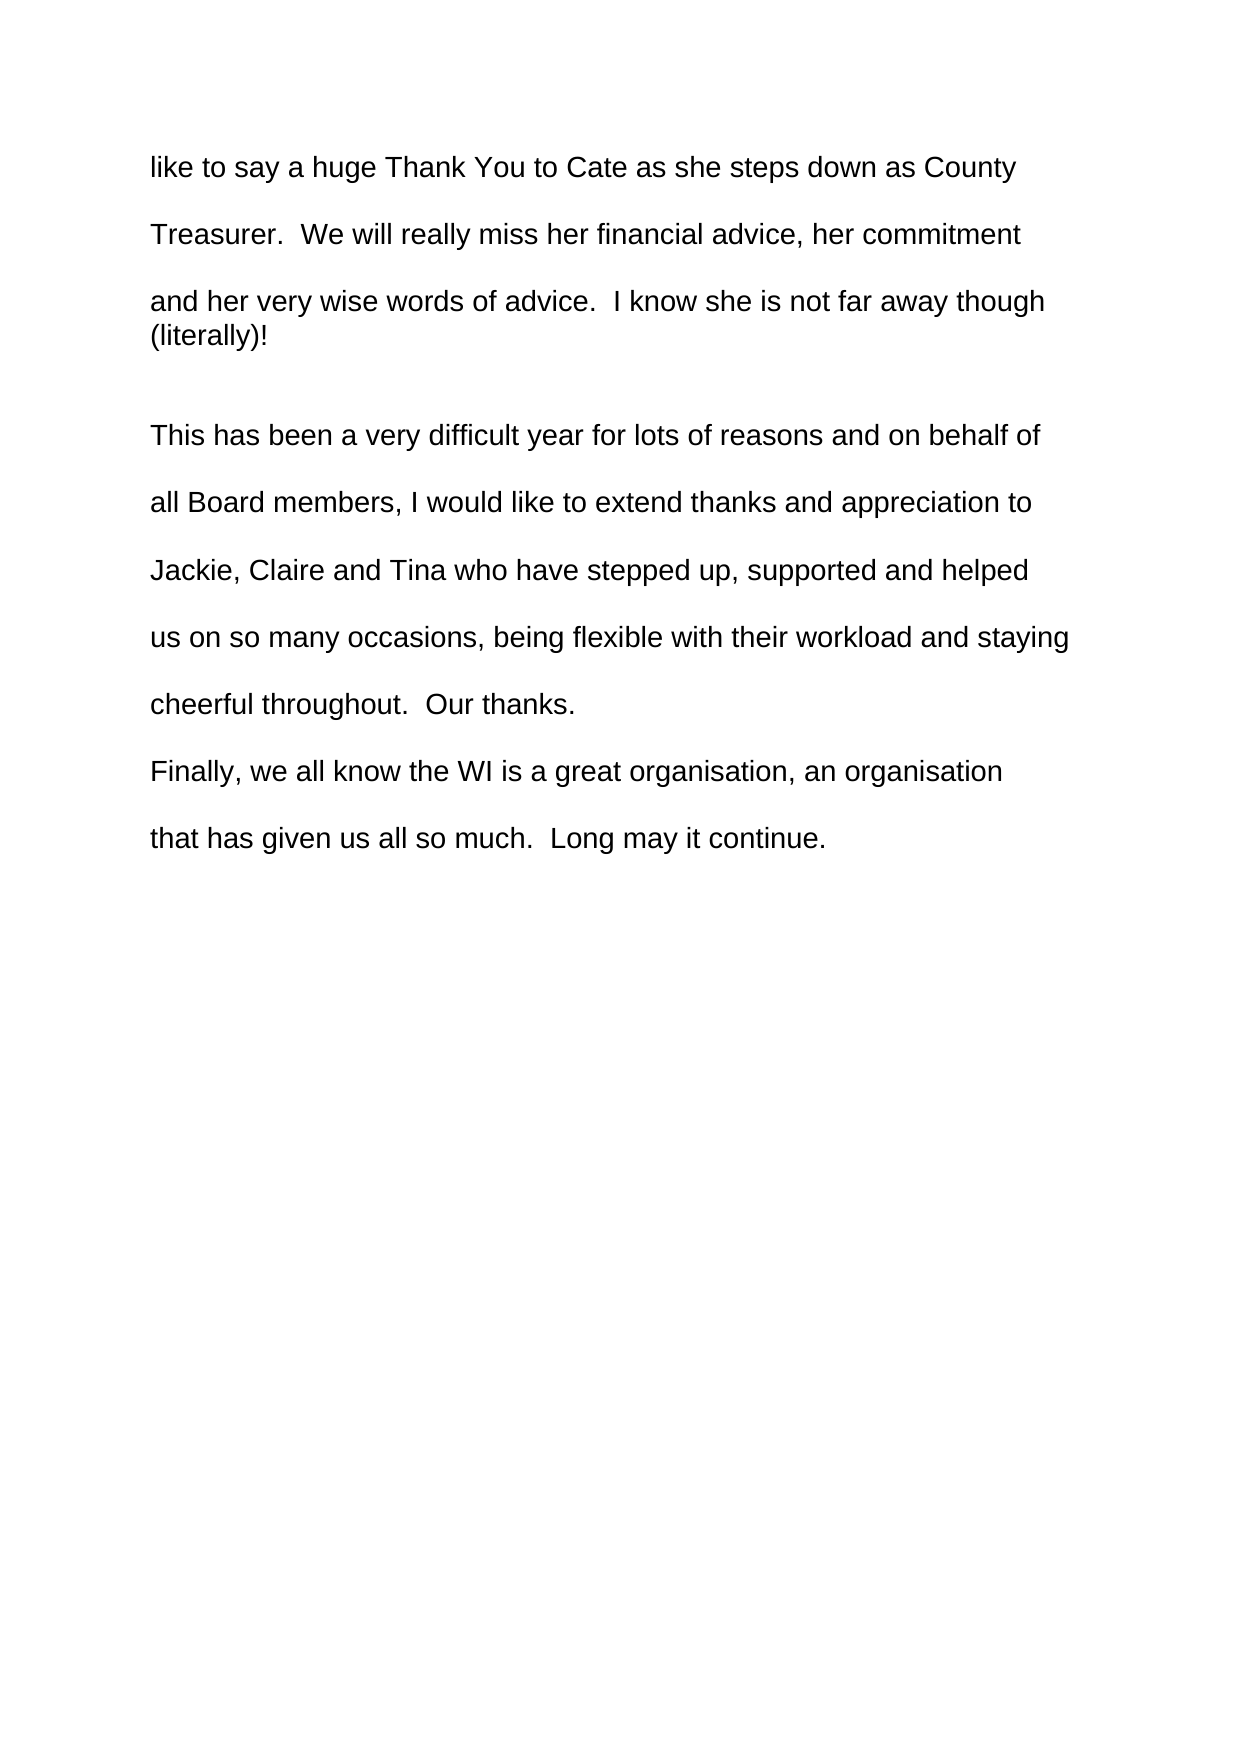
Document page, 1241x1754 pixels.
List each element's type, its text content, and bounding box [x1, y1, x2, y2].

text and her very wise words of advice. I know she is not far away though (literally)! [150, 284, 1090, 351]
text Treasurer. We will really miss her financial advice, her commitment [150, 217, 1090, 251]
text Finally, we all know the WI is a great organisation, an organisation [150, 754, 1090, 787]
text This has been a very difficult year for lots of reasons and on behalf of [150, 418, 1090, 452]
text all Board members, I would like to extend thanks and appreciation to [150, 485, 1090, 519]
text that has given us all so much. Long may it continue. [150, 821, 1090, 854]
text Jackie, Claire and Tina who have stepped up, supported and helped [150, 552, 1090, 586]
text cheerful throughout. Our thanks. [150, 687, 1090, 720]
text like to say a huge Thank You to Cate as she steps down as County [150, 150, 1090, 183]
text us on so many occasions, being flexible with their workload and staying [150, 619, 1090, 653]
